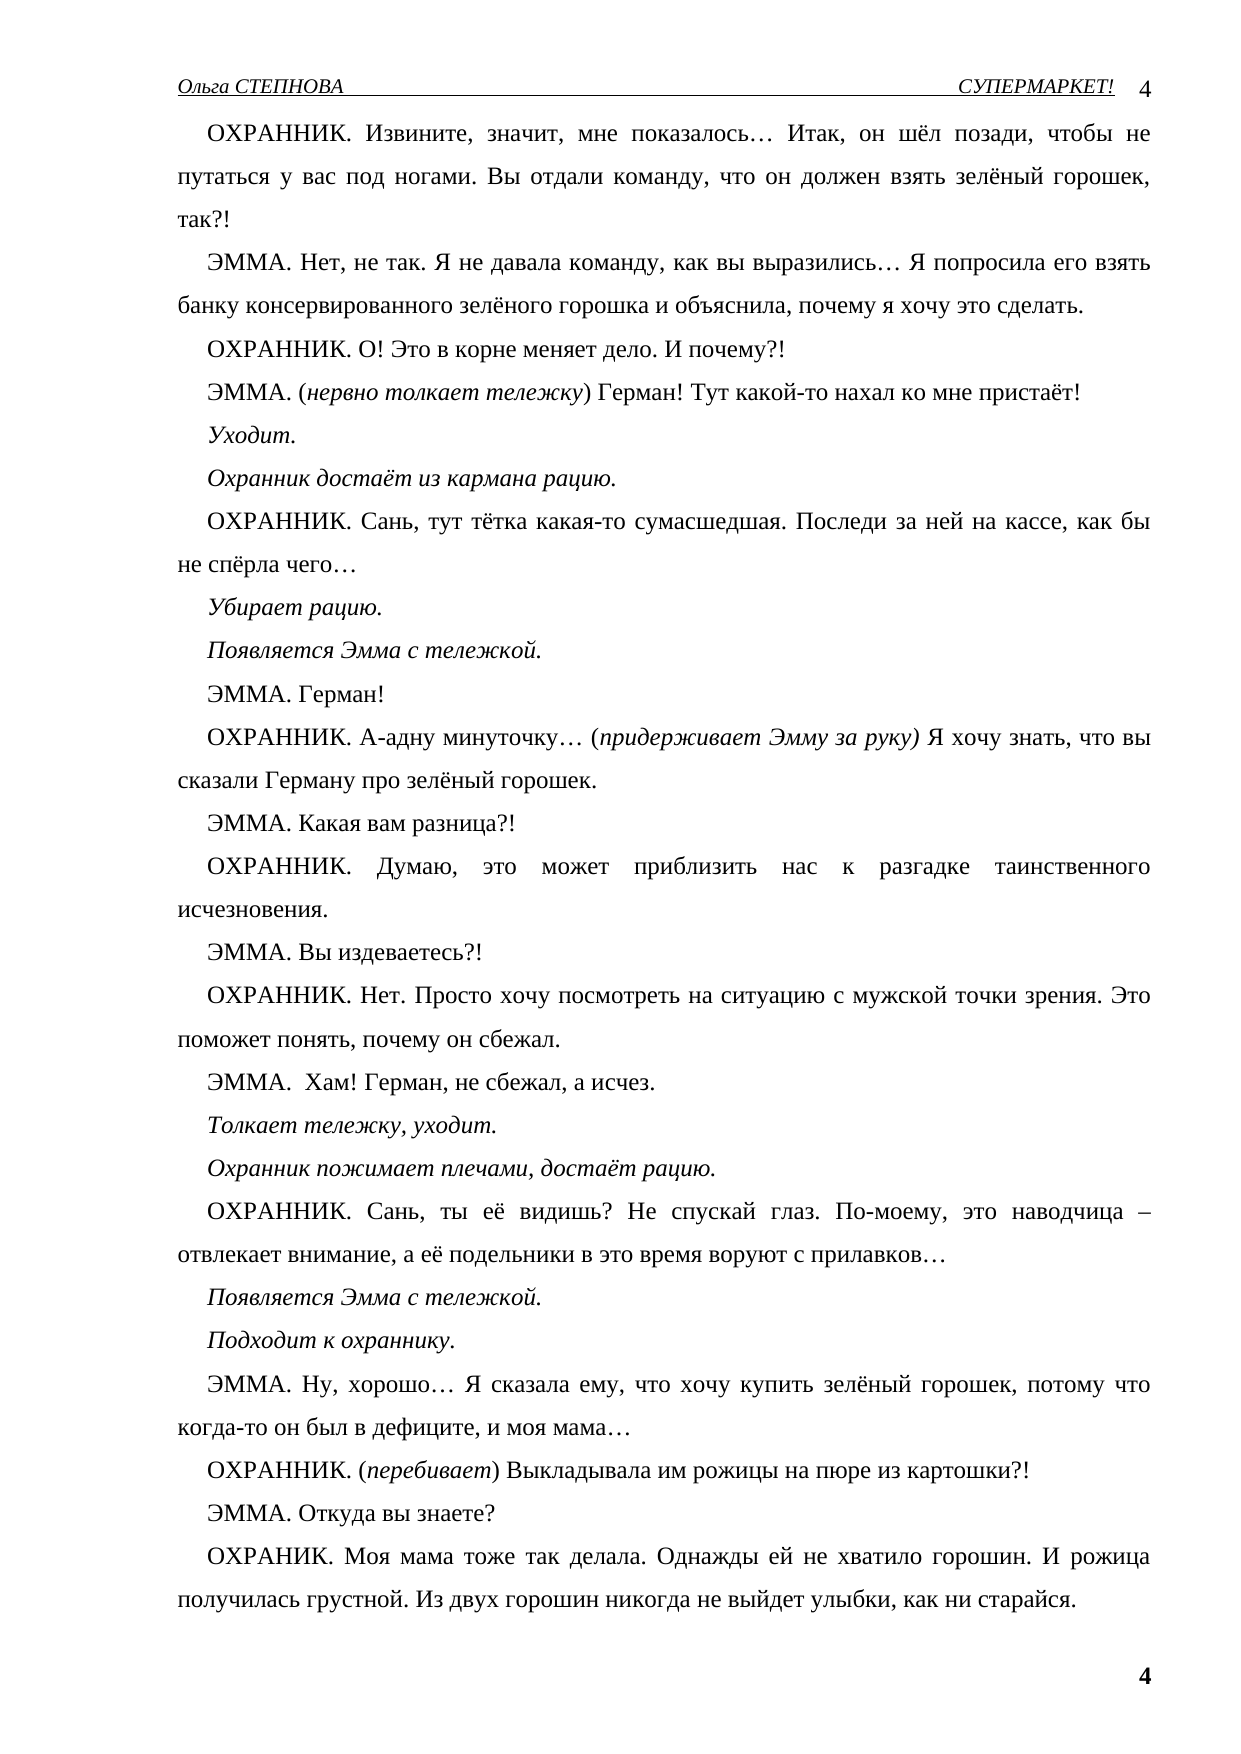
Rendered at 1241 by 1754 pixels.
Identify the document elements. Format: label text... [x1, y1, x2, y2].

text Подходит к охраннику. [177, 1326, 1152, 1354]
text ЭММА. (нервно толкает тележку) Герман! Тут какой-то нахал ко мне пристаёт! [177, 377, 1152, 406]
text ОХРАННИК. А-адну минуточку… (придерживает Эмму за руку) Я хочу знать, что вы сказали Герману про зелёный горошек. [177, 722, 1152, 794]
text ОХРАННИК. (перебивает) Выкладывала им рожицы на пюре из картошки?! [177, 1455, 1152, 1484]
text ЭММА. Хам! Герман, не сбежал, а исчез. [177, 1067, 1152, 1096]
text Появляется Эмма с тележкой. [177, 1282, 1152, 1311]
text ОХРАННИК. Извините, значит, мне показалось… Итак, он шёл позади, чтобы не путаться у вас под ногами. Вы отдали команду, что он должен взять зелёный горошек, так?! [177, 118, 1152, 233]
text ЭММА. Герман! [177, 679, 1152, 707]
text Появляется Эмма с тележкой. [177, 636, 1152, 664]
text ЭММА. Вы издеваетесь?! [177, 937, 1152, 966]
text ЭММА. Нет, не так. Я не давала команду, как вы выразились… Я попросила его взять банку консервированного зелёного горошка и объяснила, почему я хочу это сделать. [177, 247, 1152, 319]
text Уходит. [177, 420, 1152, 449]
text ОХРАННИК. О! Это в корне меняет дело. И почему?! [177, 334, 1152, 362]
text ОХРАННИК. Нет. Просто хочу посмотреть на ситуацию с мужской точки зрения. Это поможет понять, почему он сбежал. [177, 981, 1152, 1052]
text ОХРАННИК. Думаю, это может приблизить нас к разгадке таинственного исчезновения. [177, 851, 1152, 923]
text ЭММА. Откуда вы знаете? [177, 1498, 1152, 1527]
text ОХРАНИК. Моя мама тоже так делала. Однажды ей не хватило горошин. И рожица получилась грустной. Из двух горошин никогда не выйдет улыбки, как ни старайся. [177, 1541, 1152, 1613]
text Охранник достаёт из кармана рацию. [177, 463, 1152, 492]
text Толкает тележку, уходит. [177, 1110, 1152, 1139]
text Убирает рацию. [177, 592, 1152, 621]
text ОХРАННИК. Сань, ты её видишь? Не спускай глаз. По-моему, это наводчица – отвлекает внимание, а её подельники в это время воруют с прилавков… [177, 1196, 1152, 1268]
text ОХРАННИК. Сань, тут тётка какая-то сумасшедшая. Последи за ней на кассе, как бы не спёрла чего… [177, 506, 1152, 578]
text ЭММА. Ну, хорошо… Я сказала ему, что хочу купить зелёный горошек, потому что когда-то он был в дефиците, и моя мама… [177, 1369, 1152, 1441]
text Охранник пожимает плечами, достаёт рацию. [177, 1153, 1152, 1182]
text ЭММА. Какая вам разница?! [177, 808, 1152, 837]
